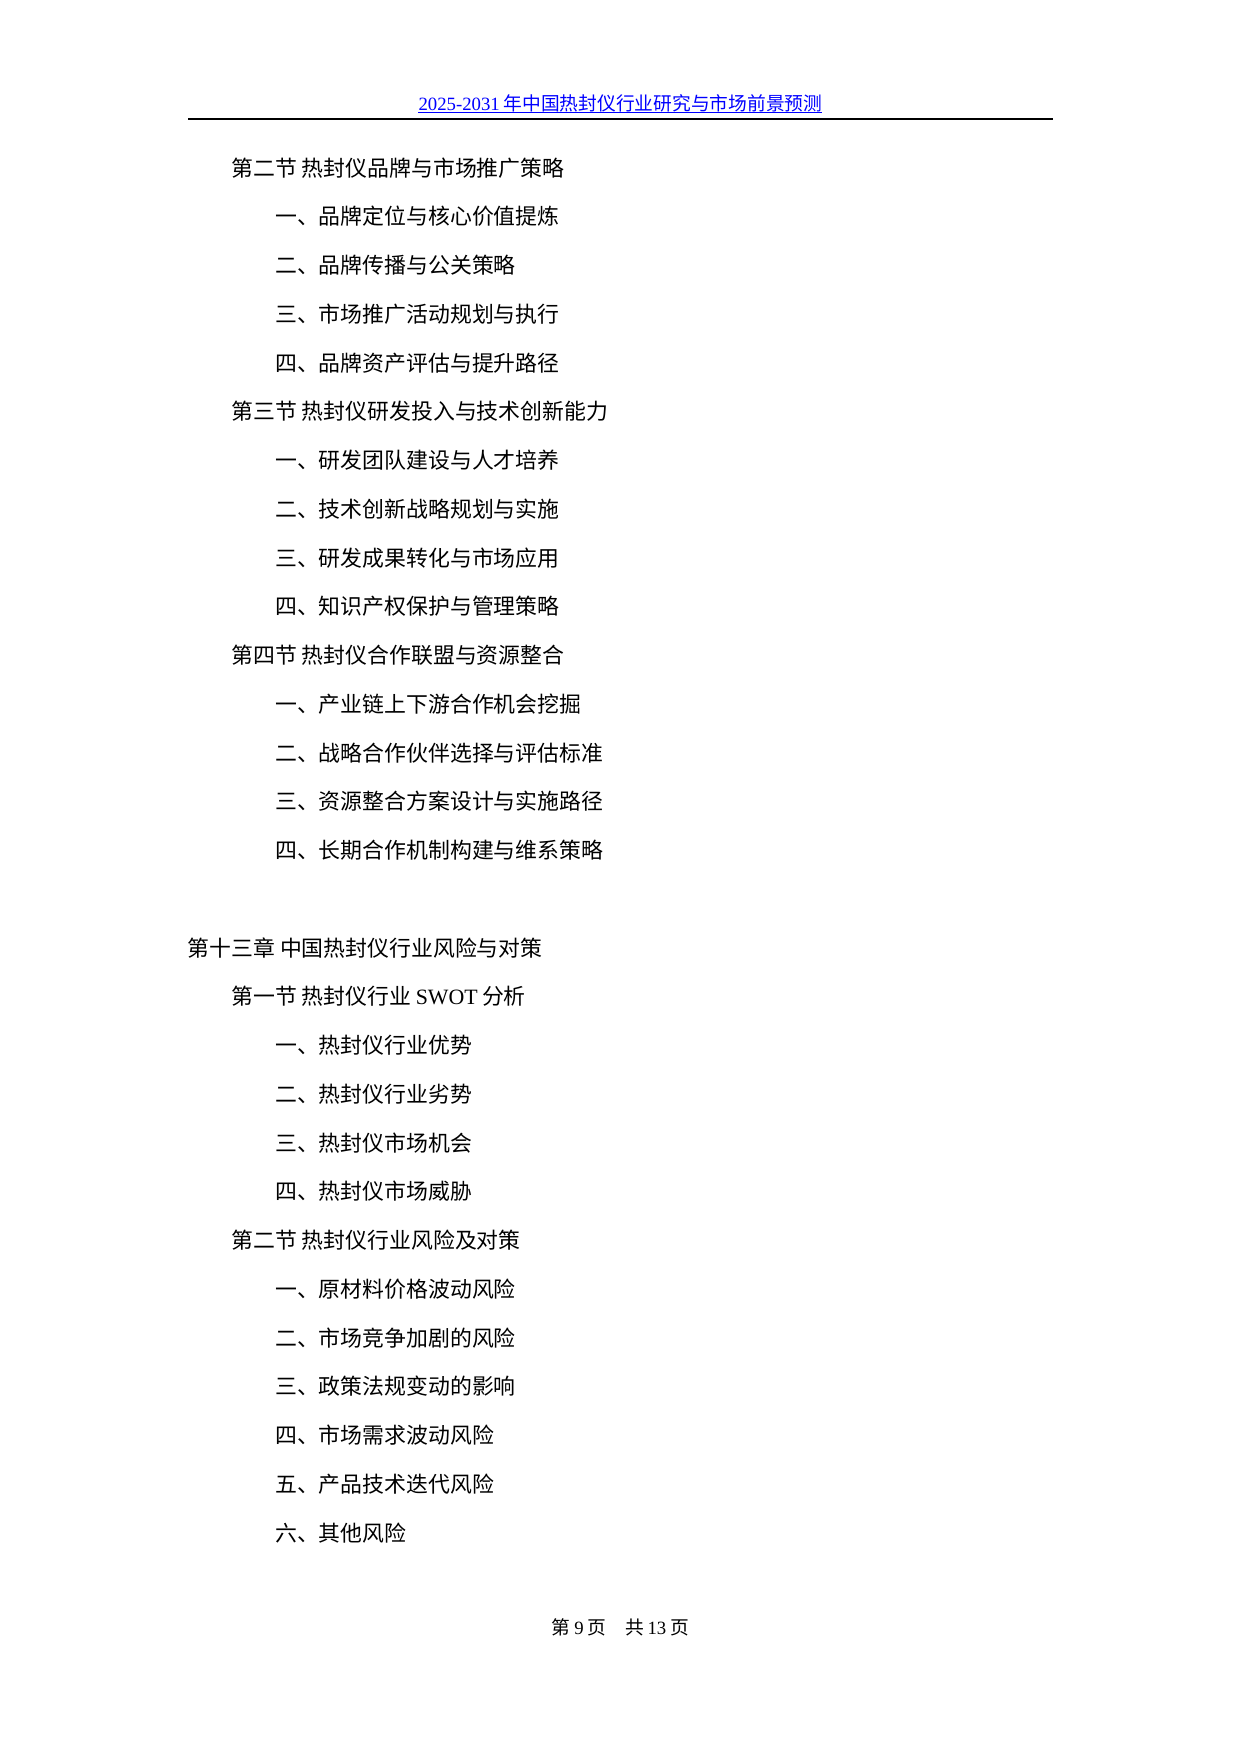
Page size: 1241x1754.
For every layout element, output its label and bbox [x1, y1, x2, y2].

text [187, 150, 1053, 1548]
